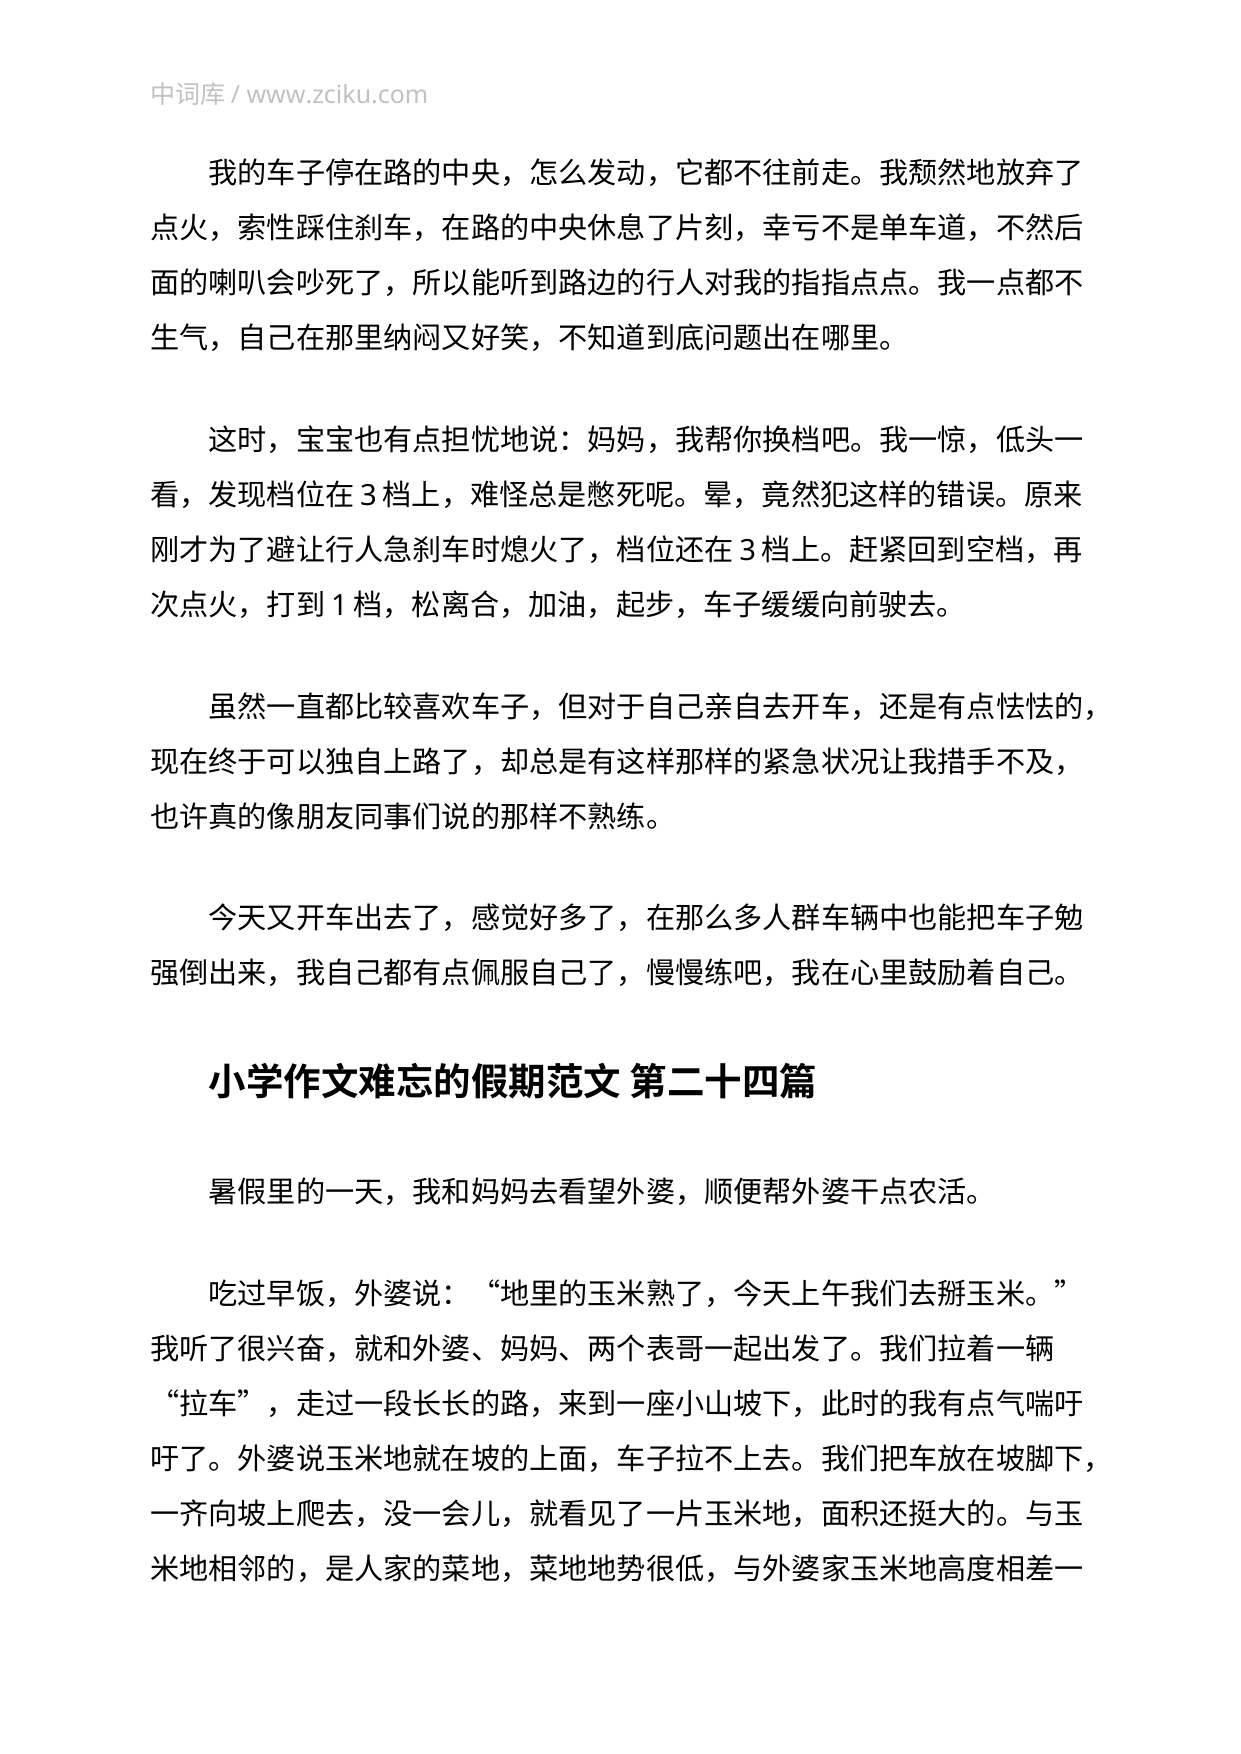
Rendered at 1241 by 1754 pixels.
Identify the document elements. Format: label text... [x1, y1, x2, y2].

text 虽然一直都比较喜欢车子，但对于自己亲自去开车，还是有点怯怯的，现在终于可以独自上路了，却总是有这样那样的紧急状况让我措手不及，也许真的像朋友同事们说的那样不熟练。 [150, 683, 1090, 835]
text 今天又开车出去了，感觉好多了，在那么多人群车辆中也能把车子勉强倒出来，我自己都有点佩服自己了，慢慢练吧，我在心里鼓励着自己。 [150, 895, 1090, 992]
text 暑假里的一天，我和妈妈去看望外婆，顺便帮外婆干点农活。 [150, 1169, 1090, 1211]
text 我的车子停在路的中央，怎么发动，它都不往前走。我颓然地放弃了点火，索性踩住刹车，在路的中央休息了片刻，幸亏不是单车道，不然后面的喇叭会吵死了，所以能听到路边的行人对我的指指点点。我一点都不生气，自己在那里纳闷又好笑，不知道到底问题出在哪里。 [150, 150, 1090, 357]
text 这时，宝宝也有点担忧地说：妈妈，我帮你换档吧。我一惊，低头一看，发现档位在3档上，难怪总是憋死呢。晕，竟然犯这样的错误。原来刚才为了避让行人急刹车时熄火了，档位还在3档上。赶紧回到空档，再次点火，打到1档，松离合，加油，起步，车子缓缓向前驶去。 [150, 416, 1090, 624]
text 小学作文难忘的假期范文 第二十四篇 [150, 1052, 1090, 1106]
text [150, 1271, 1090, 1587]
